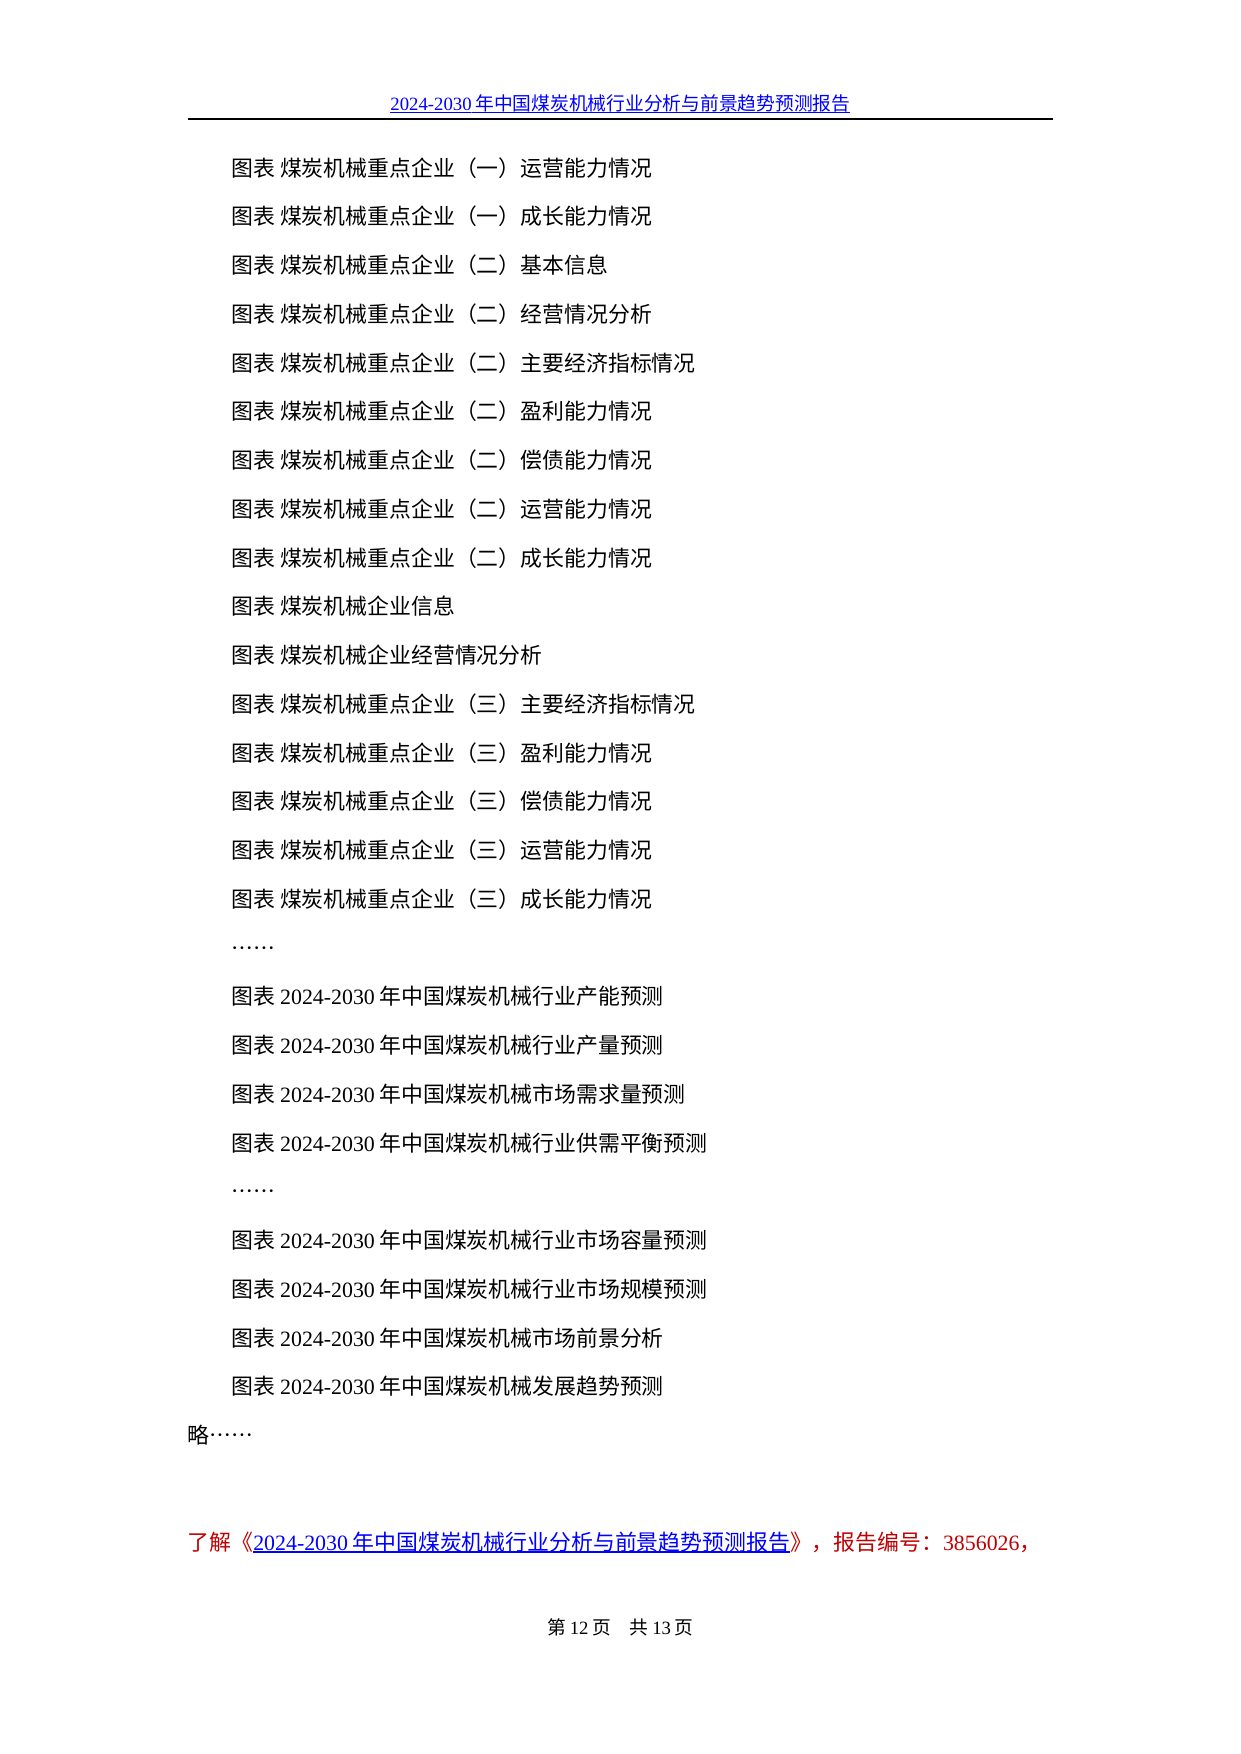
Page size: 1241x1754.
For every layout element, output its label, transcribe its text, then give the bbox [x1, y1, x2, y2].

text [187, 150, 1053, 1450]
text 了解《2024-2030年中国煤炭机械行业分析与前景趋势预测报告》，报告编号：3856026， [187, 1524, 1053, 1557]
